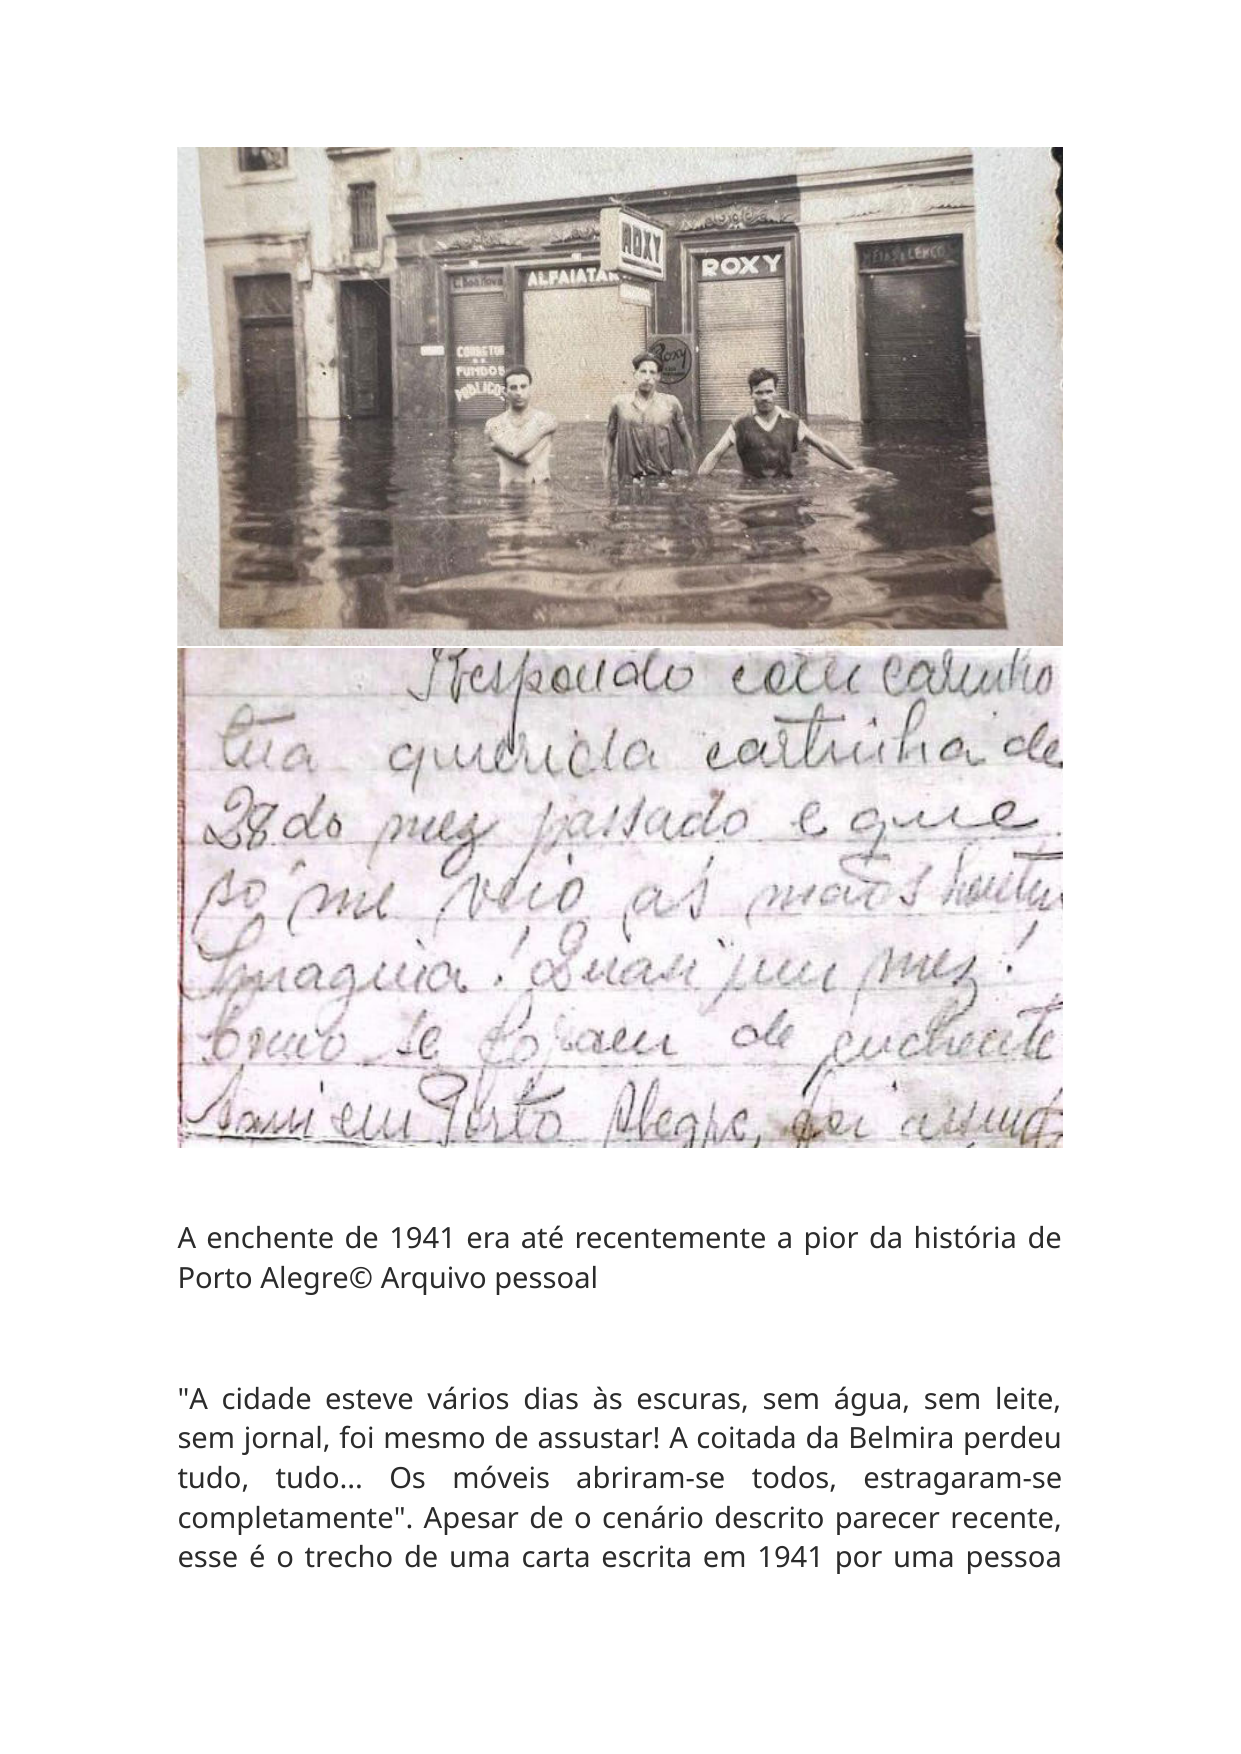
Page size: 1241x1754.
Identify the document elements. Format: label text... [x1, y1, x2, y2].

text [177, 1378, 1063, 1576]
text A enchente de 1941 era até recentemente a pior da história de Porto Alegre© Arquivo pessoal [177, 1217, 1063, 1297]
picture [177, 648, 1063, 1148]
picture [177, 147, 1063, 646]
